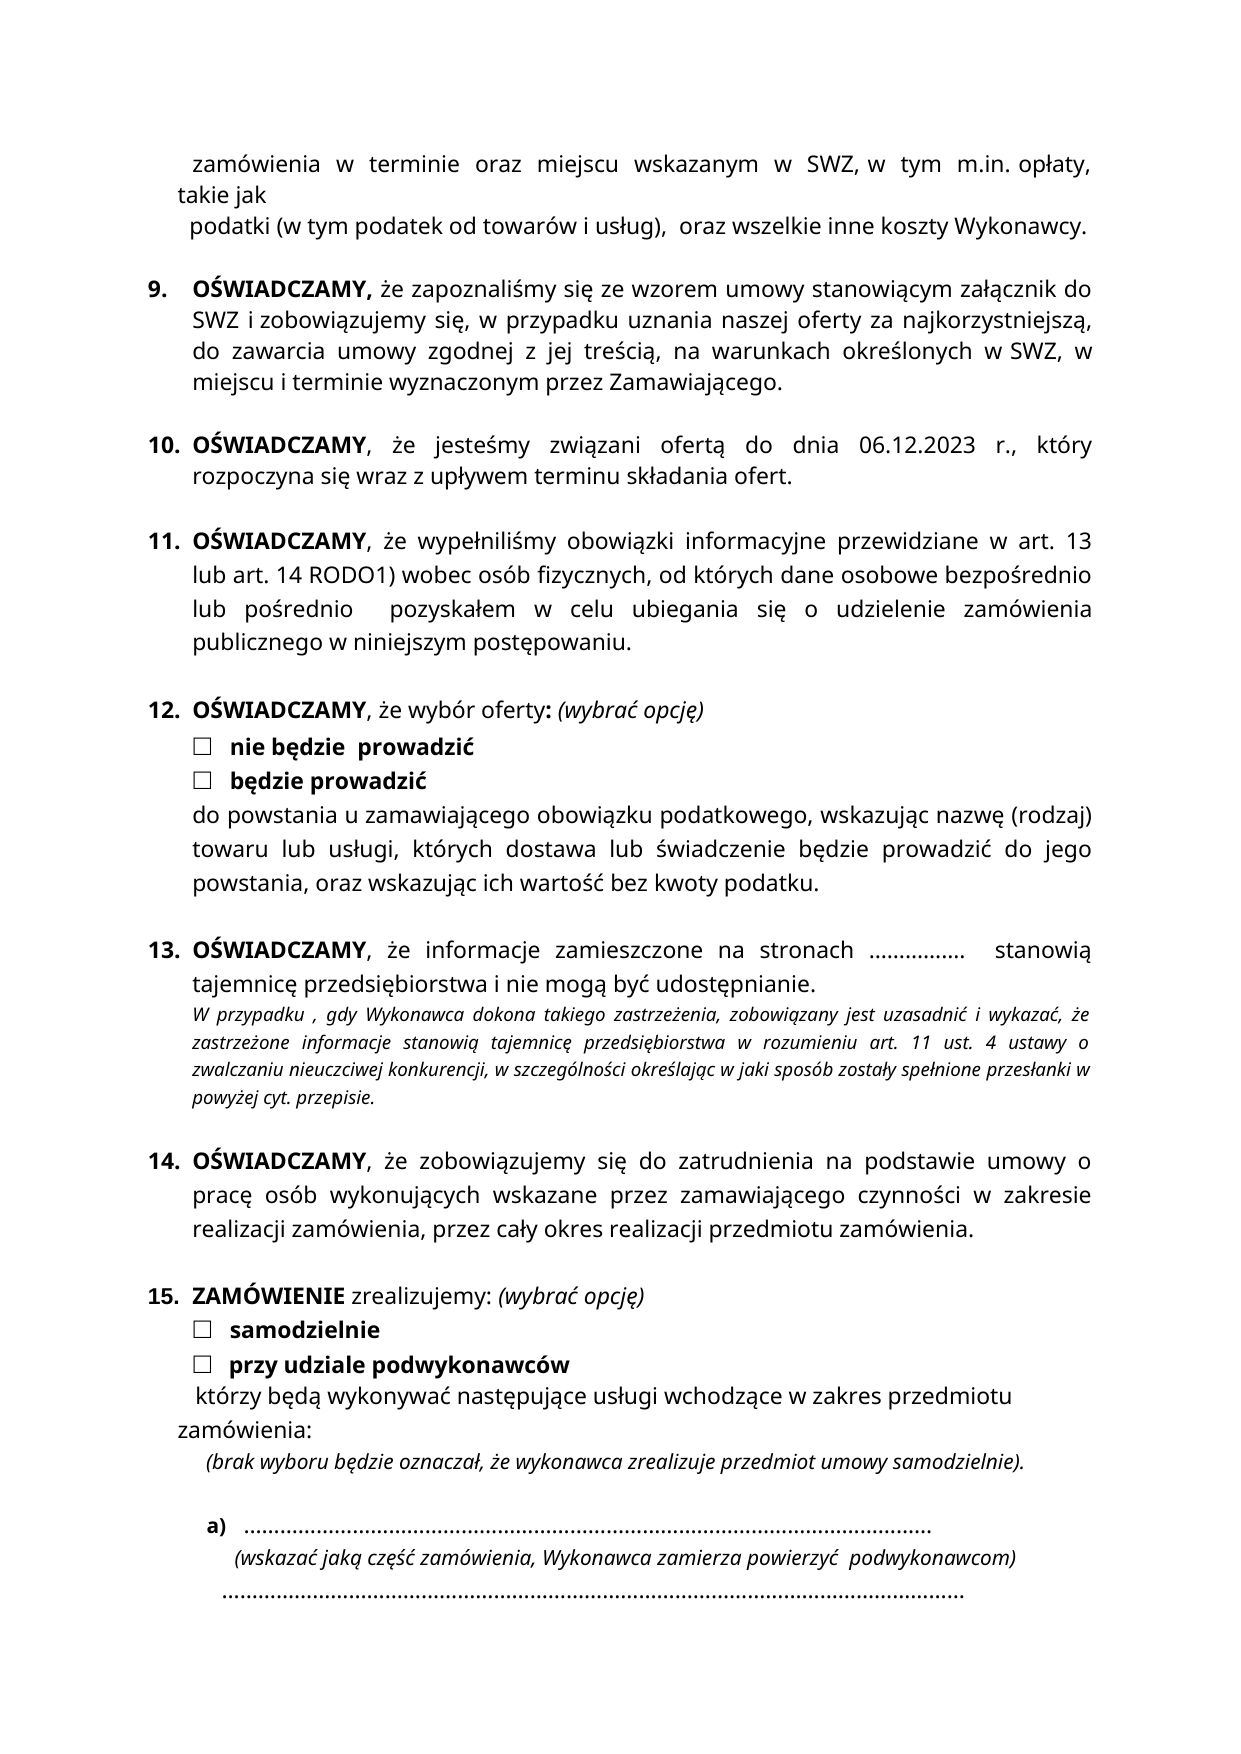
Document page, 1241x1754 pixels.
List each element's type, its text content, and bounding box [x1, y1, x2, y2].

text W przypadku , gdy Wykonawca dokona takiego zastrzeżenia, zobowiązany jest uzasadnić i wykazać, że zastrzeżone informacje stanowią tajemnicę przedsiębiorstwa w rozumieniu art. 11 ust. 4 ustawy o zwalczaniu nieuczciwej konkurencji, w szczególności określając w jaki sposób zostały spełnione przesłanki w powyżej cyt. przepisie. [192, 1001, 1093, 1109]
text zamówienia w terminie oraz miejscu wskazanym w SWZ, w tym m.in. opłaty, takie jak [177, 148, 1093, 210]
text podatki (w tym podatek od towarów i usług), oraz wszelkie inne koszty Wykonawcy. [177, 210, 1093, 241]
list OŚWIADCZAMY, że wypełniliśmy obowiązki informacyjne przewidziane w art. 13 lub art. 14 RODO1) wobec osób fizycznych, od których dane osobowe bezpośrednio lub pośrednio pozyskałem w celu ubiegania się o udzielenie zamówienia publicznego w niniejszym postępowaniu. [148, 525, 1093, 658]
list OŚWIADCZAMY, że informacje zamieszczone na stronach ……………. stanowią tajemnicę przedsiębiorstwa i nie mogą być udostępnianie. [148, 934, 1093, 999]
text □ będzie prowadzić [177, 762, 1093, 796]
text którzy będą wykonywać następujące usługi wchodzące w zakres przedmiotu zamówienia: [177, 1380, 1093, 1445]
list OŚWIADCZAMY, że zapoznaliśmy się ze wzorem umowy stanowiącym załącznik do SWZ i zobowiązujemy się, w przypadku uznania naszej oferty za najkorzystniejszą, do zawarcia umowy zgodnej z jej treścią, na warunkach określonych w SWZ, w miejscu i terminie wyznaczonym przez Zamawiającego. [148, 273, 1093, 398]
text (brak wyboru będzie oznaczał, że wykonawca zrealizuje przedmiot umowy samodzielnie). [199, 1447, 1093, 1476]
text □ przy udziale podwykonawców [177, 1346, 1093, 1380]
text □ nie będzie prowadzić [148, 728, 1093, 762]
list OŚWIADCZAMY, że wybór oferty: (wybrać opcję) [148, 694, 1093, 725]
text do powstania u zamawiającego obowiązku podatkowego, wskazując nazwę (rodzaj) towaru lub usługi, których dostawa lub świadczenie będzie prowadzić do jego powstania, oraz wskazując ich wartość bez kwoty podatku. [192, 799, 1093, 898]
text □ samodzielnie [177, 1311, 1093, 1346]
list …………………………………………………………………………………………………… [206, 1509, 1093, 1540]
text …………………………………………………………………………………………………………… [148, 1573, 1093, 1605]
list OŚWIADCZAMY, że jesteśmy związani ofertą do dnia 06.12.2023 r., który rozpoczyna się wraz z upływem terminu składania ofert. [148, 429, 1093, 491]
text (wskazać jaką część zamówienia, Wykonawca zamierza powierzyć podwykonawcom) [148, 1543, 1093, 1571]
list OŚWIADCZAMY, że zobowiązujemy się do zatrudnienia na podstawie umowy o pracę osób wykonujących wskazane przez zamawiającego czynności w zakresie realizacji zamówienia, przez cały okres realizacji przedmiotu zamówienia. [148, 1145, 1093, 1244]
list ZAMÓWIENIE zrealizujemy: (wybrać opcję) [148, 1280, 1093, 1311]
